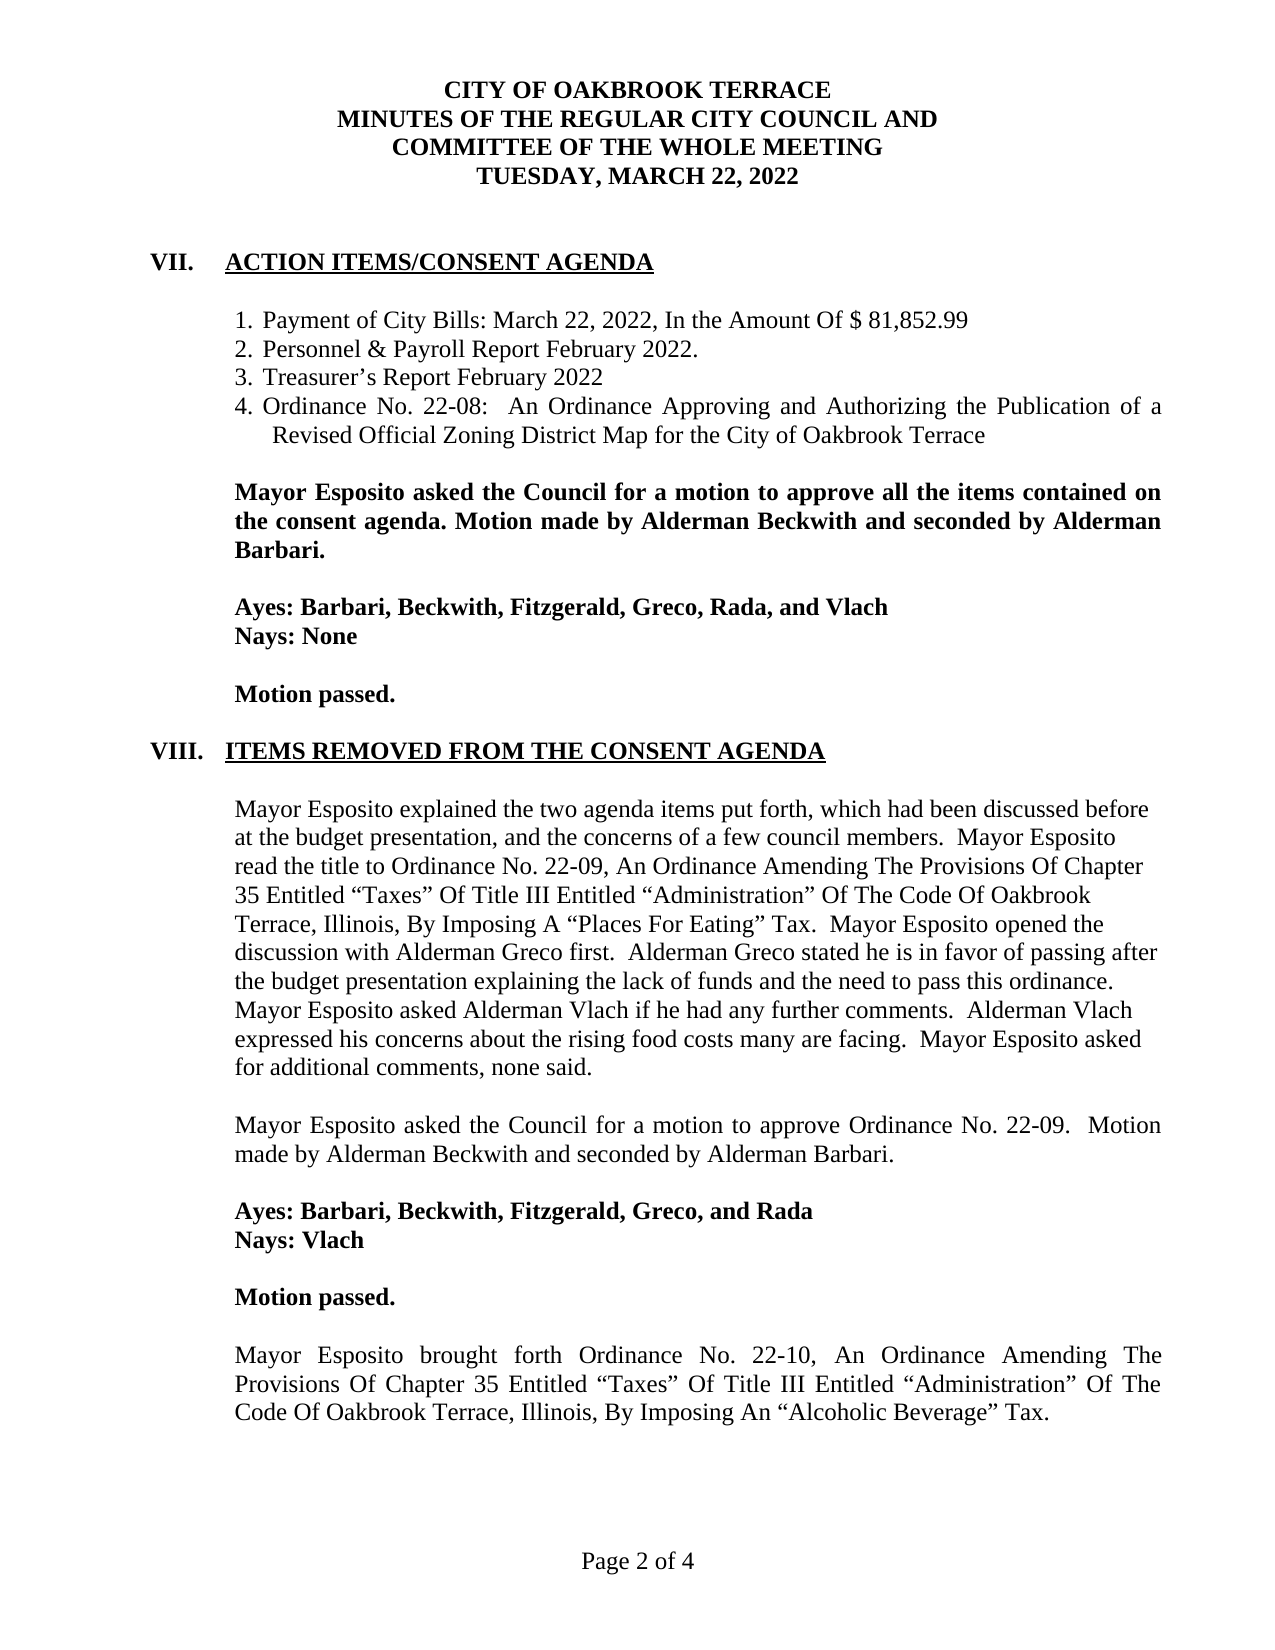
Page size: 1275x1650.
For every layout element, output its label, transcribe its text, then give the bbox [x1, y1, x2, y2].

text Nays: None [234, 621, 1162, 650]
text Motion passed. [234, 679, 1162, 707]
list Mayor Esposito asked the Council for a motion to approve all the items contained on the consent agenda. Motion made by Alderman Beckwith and seconded by Alderman Barbari. [234, 477, 1162, 564]
list Payment of City Bills: March 22, 2022, In the Amount Of $ 81,852.99 [234, 305, 1162, 334]
list Personnel & Payroll Report February 2022. [234, 334, 1162, 362]
text Ayes: Barbari, Beckwith, Fitzgerald, Greco, and Rada [234, 1196, 1162, 1225]
list Ordinance No. 22-08: An Ordinance Approving and Authorizing the Publication of a Revised Official Zoning District Map for the City of Oakbrook Terrace [234, 391, 1162, 449]
text Nays: Vlach [234, 1225, 1162, 1254]
text Motion passed. [234, 1282, 1162, 1311]
text Ayes: Barbari, Beckwith, Fitzgerald, Greco, Rada, and Vlach [234, 592, 1162, 621]
text Mayor Esposito asked the Council for a motion to approve Ordinance No. 22-09. Motion made by Alderman Beckwith and seconded by Alderman Barbari. [234, 1110, 1162, 1167]
text Mayor Esposito explained the two agenda items put forth, which had been discussed before at the budget presentation, and the concerns of a few council members. Mayor Esposito read the title to Ordinance No. 22-09, An Ordinance Amending The Provisions Of Chapter 35 Entitled “Taxes” Of Title III Entitled “Administration” Of The Code Of Oakbrook Terrace, Illinois, By Imposing A “Places For Eating” Tax. Mayor Esposito opened the discussion with Alderman Greco first. Alderman Greco stated he is in favor of passing after the budget presentation explaining the lack of funds and the need to pass this ordinance. Mayor Esposito asked Alderman Vlach if he had any further comments. Alderman Vlach expressed his concerns about the rising food costs many are facing. Mayor Esposito asked for additional comments, none said. [234, 794, 1162, 1081]
text Mayor Esposito brought forth Ordinance No. 22-10, An Ordinance Amending The Provisions Of Chapter 35 Entitled “Taxes” Of Title III Entitled “Administration” Of The Code Of Oakbrook Terrace, Illinois, By Imposing An “Alcoholic Beverage” Tax. [234, 1340, 1162, 1426]
list ACTION ITEMS/CONSENT AGENDA [150, 247, 1162, 276]
list ITEMS REMOVED FROM THE CONSENT AGENDA [150, 736, 1162, 765]
list Treasurer’s Report February 2022 [234, 362, 1162, 391]
